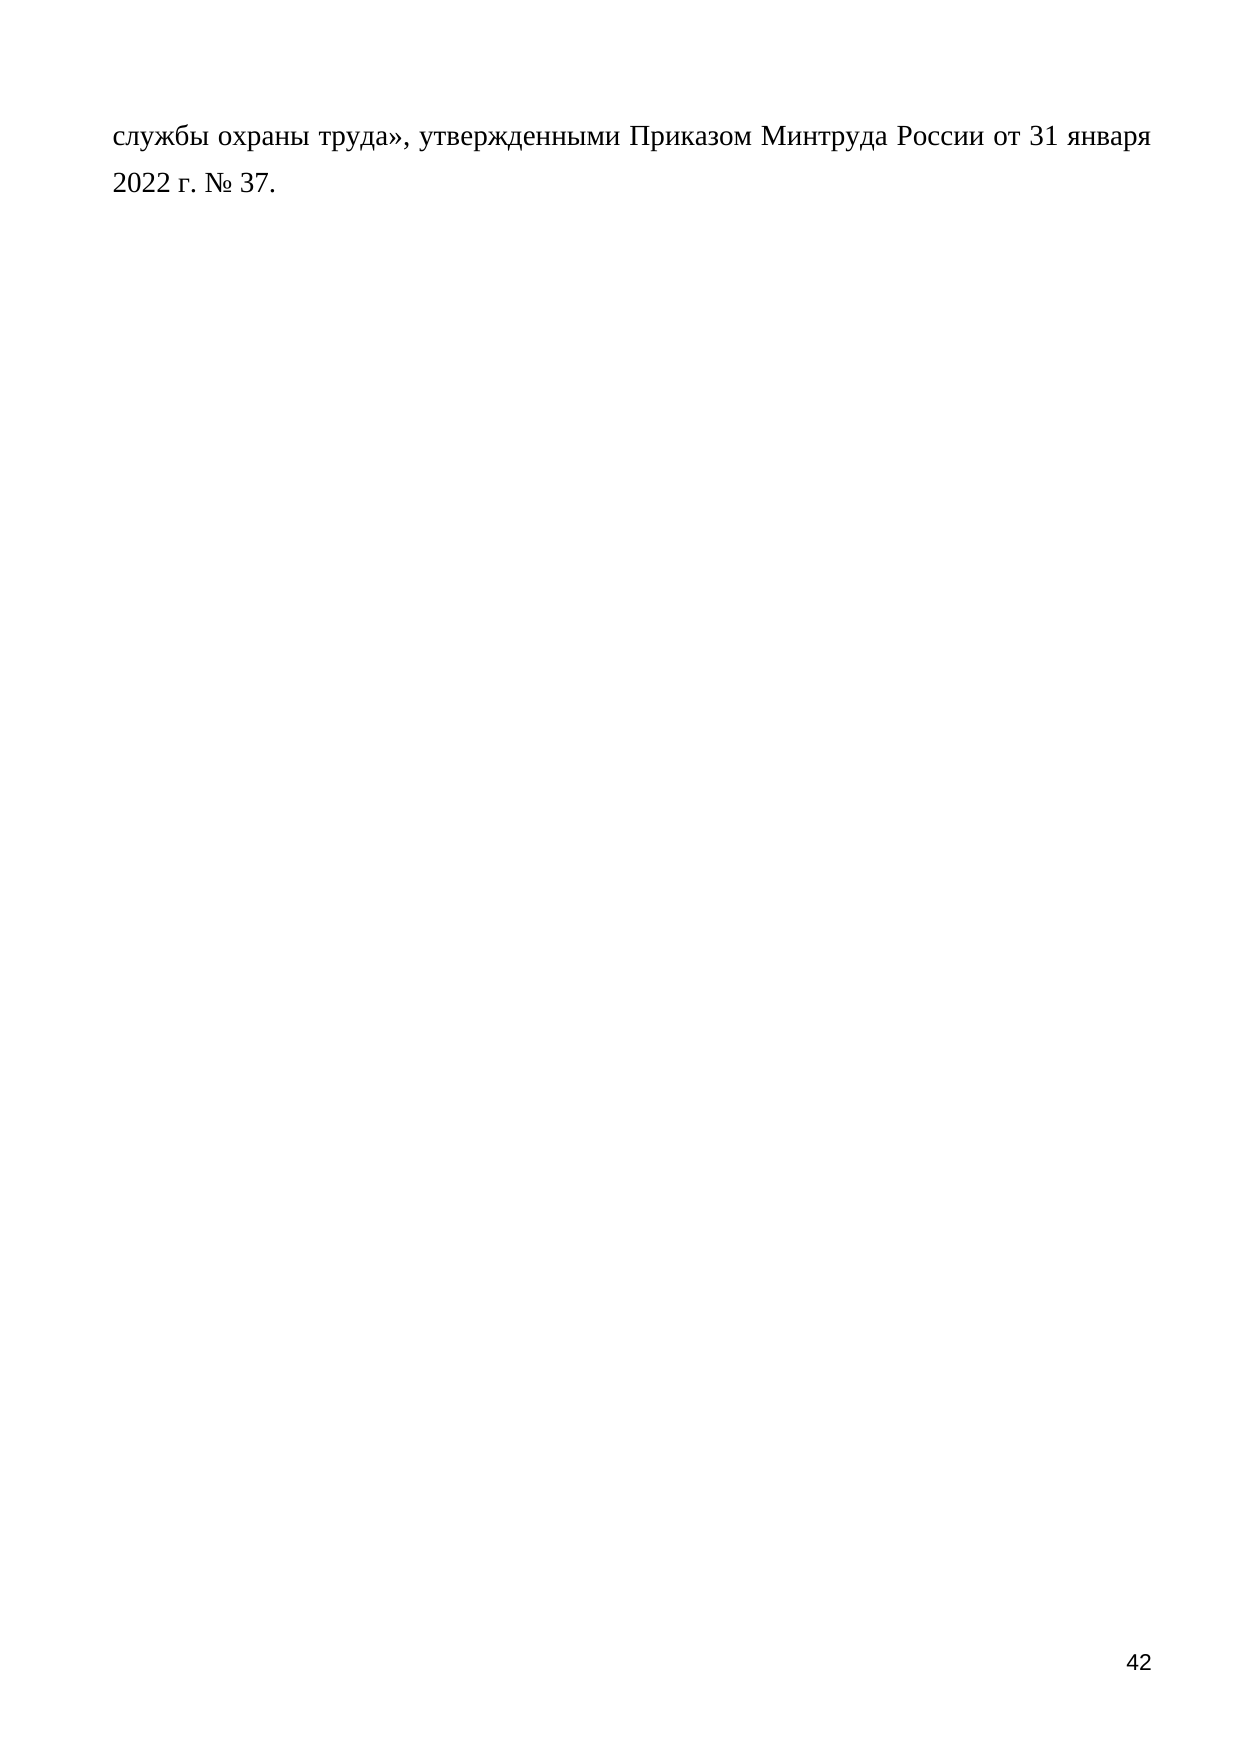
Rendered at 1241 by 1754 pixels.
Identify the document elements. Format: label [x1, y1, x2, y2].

list [112, 118, 1152, 198]
